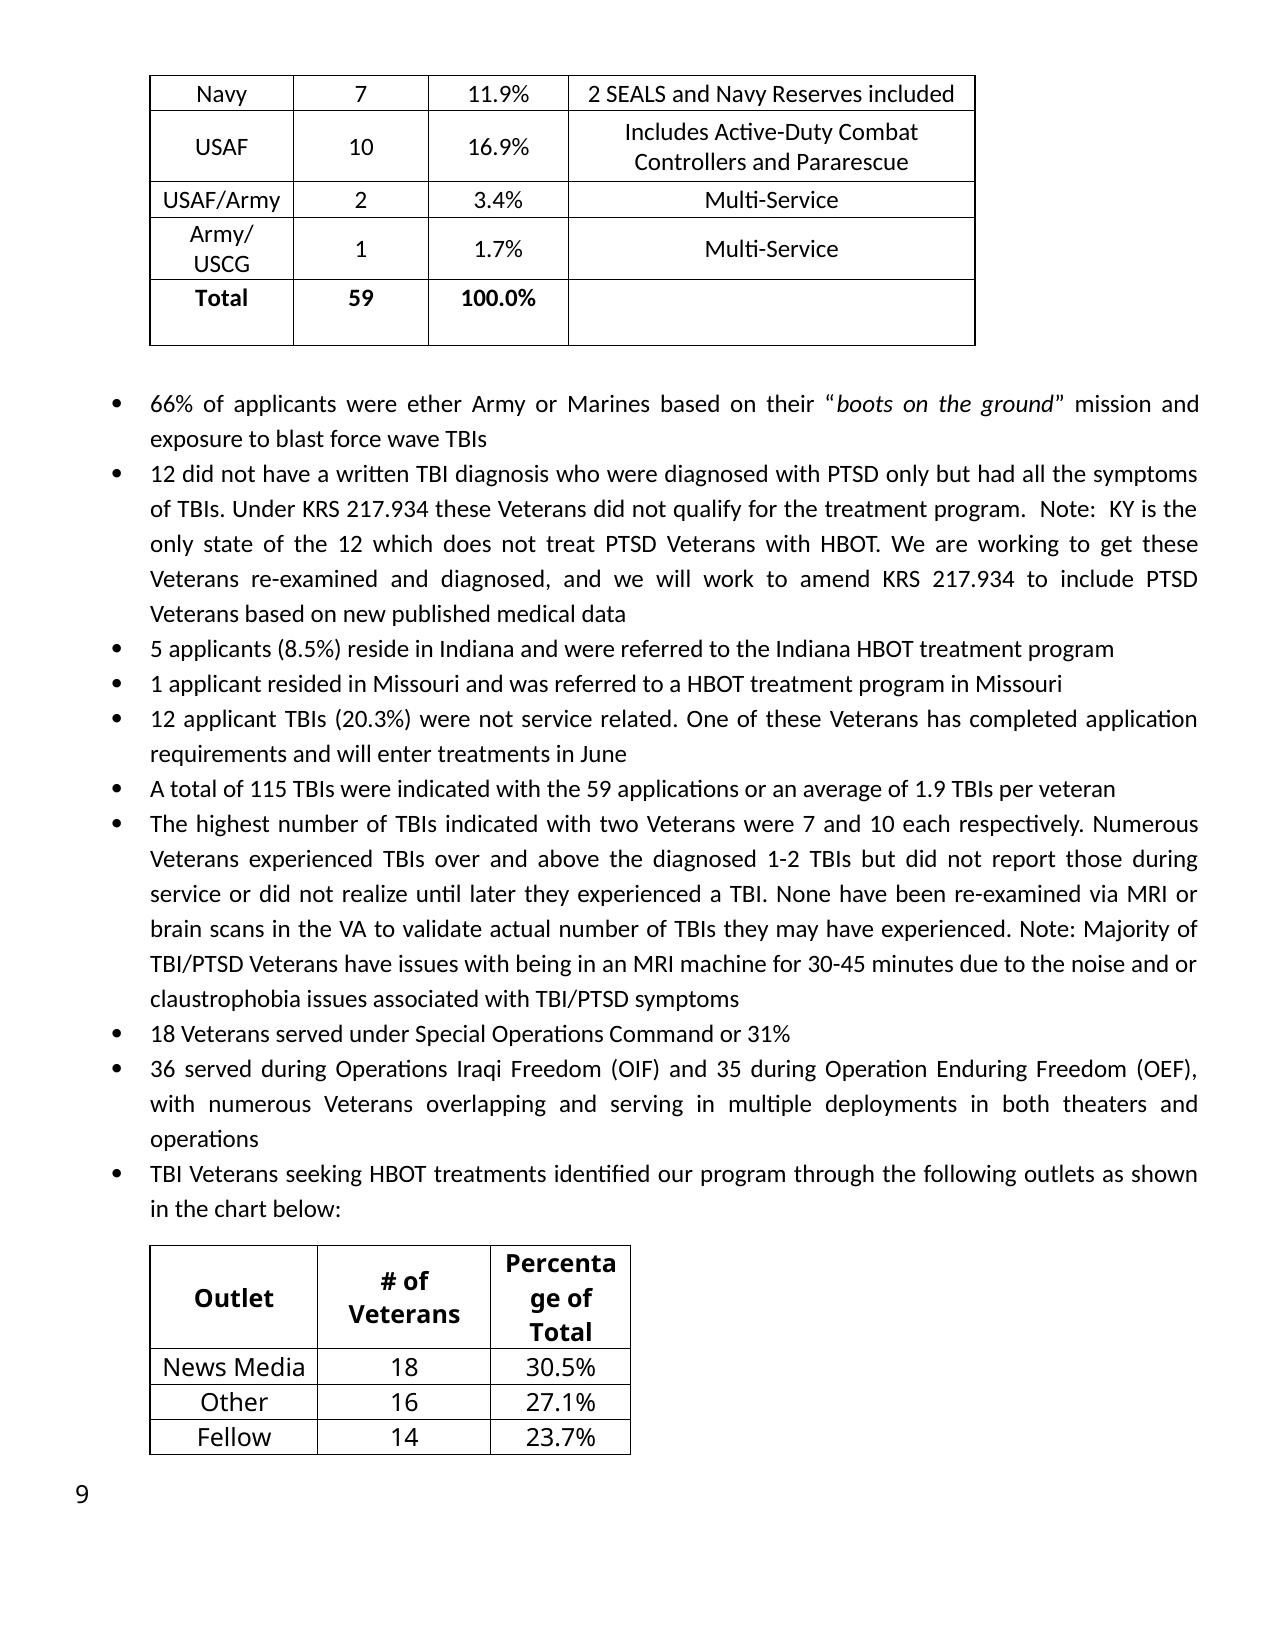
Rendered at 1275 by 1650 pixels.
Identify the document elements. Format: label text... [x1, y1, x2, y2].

list TBI Veterans seeking HBOT treatments identified our program through the following outlets as shown in the chart below: [112, 1158, 1200, 1224]
table_header Percentage of Total [491, 1246, 630, 1348]
table_cell Multi-Service [569, 182, 974, 217]
list 1 applicant resided in Missouri and was referred to a HBOT treatment program in Missouri [112, 668, 1200, 699]
table_cell 2 SEALS and Navy Reserves included [569, 76, 974, 110]
table_cell Army/USCG [151, 218, 293, 279]
table_cell 18 [318, 1349, 490, 1383]
table_cell 2 [294, 182, 428, 217]
table_cell [569, 314, 974, 345]
table_cell Multi-Service [569, 218, 974, 279]
table_cell Other [151, 1385, 317, 1418]
table_cell Total [151, 280, 293, 314]
table_cell [294, 314, 428, 345]
table_cell 100.0% [429, 280, 568, 314]
table_cell 59 [294, 280, 428, 314]
table_cell 3.4% [429, 182, 568, 217]
table_cell Navy [151, 76, 293, 110]
table_cell 16.9% [429, 111, 568, 181]
table_header # of Veterans [318, 1246, 490, 1348]
table_cell News Media [151, 1349, 317, 1383]
table_cell 10 [294, 111, 428, 181]
list 18 Veterans served under Special Operations Command or 31% [112, 1018, 1200, 1049]
table_cell USAF/Army [151, 182, 293, 217]
table_cell [569, 280, 974, 314]
table_cell 1 [294, 218, 428, 279]
table_cell 27.1% [491, 1385, 630, 1418]
table_cell 1.7% [429, 218, 568, 279]
table_cell Fellow Veteran [151, 1420, 317, 1454]
table_cell Includes Active-Duty Combat Controllers and Pararescue [569, 111, 974, 181]
table_cell [151, 314, 293, 345]
list 36 served during Operations Iraqi Freedom (OIF) and 35 during Operation Enduring Freedom (OEF), with numerous Veterans overlapping and serving in multiple deployments in both theaters and operations [112, 1053, 1200, 1154]
list 66% of applicants were ether Army or Marines based on their “boots on the ground” mission and exposure to blast force wave TBIs [112, 388, 1200, 454]
table_cell 11.9% [429, 76, 568, 110]
table_cell [429, 314, 568, 345]
table_cell 30.5% [491, 1349, 630, 1383]
table_cell 14 [318, 1420, 490, 1454]
table_cell 16 [318, 1385, 490, 1418]
list A total of 115 TBIs were indicated with the 59 applications or an average of 1.9 TBIs per veteran [112, 773, 1200, 804]
list 5 applicants (8.5%) reside in Indiana and were referred to the Indiana HBOT treatment program [112, 633, 1200, 664]
table_cell 23.7% [491, 1420, 630, 1454]
table_header Outlet [151, 1246, 317, 1348]
list The highest number of TBIs indicated with two Veterans were 7 and 10 each respectively. Numerous Veterans experienced TBIs over and above the diagnosed 1-2 TBIs but did not report those during service or did not realize until later they experienced a TBI. None have been re-examined via MRI or brain scans in the VA to validate actual number of TBIs they may have experienced. Note: Majority of TBI/PTSD Veterans have issues with being in an MRI machine for 30-45 minutes due to the noise and or claustrophobia issues associated with TBI/PTSD symptoms [112, 808, 1200, 1014]
table_cell 7 [294, 76, 428, 110]
list 12 did not have a written TBI diagnosis who were diagnosed with PTSD only but had all the symptoms of TBIs. Under KRS 217.934 these Veterans did not qualify for the treatment program. Note: KY is the only state of the 12 which does not treat PTSD Veterans with HBOT. We are working to get these Veterans re-examined and diagnosed, and we will work to amend KRS 217.934 to include PTSD Veterans based on new published medical data [112, 458, 1200, 629]
table_cell USAF [151, 111, 293, 181]
list 12 applicant TBIs (20.3%) were not service related. One of these Veterans has completed application requirements and will enter treatments in June [112, 703, 1200, 769]
